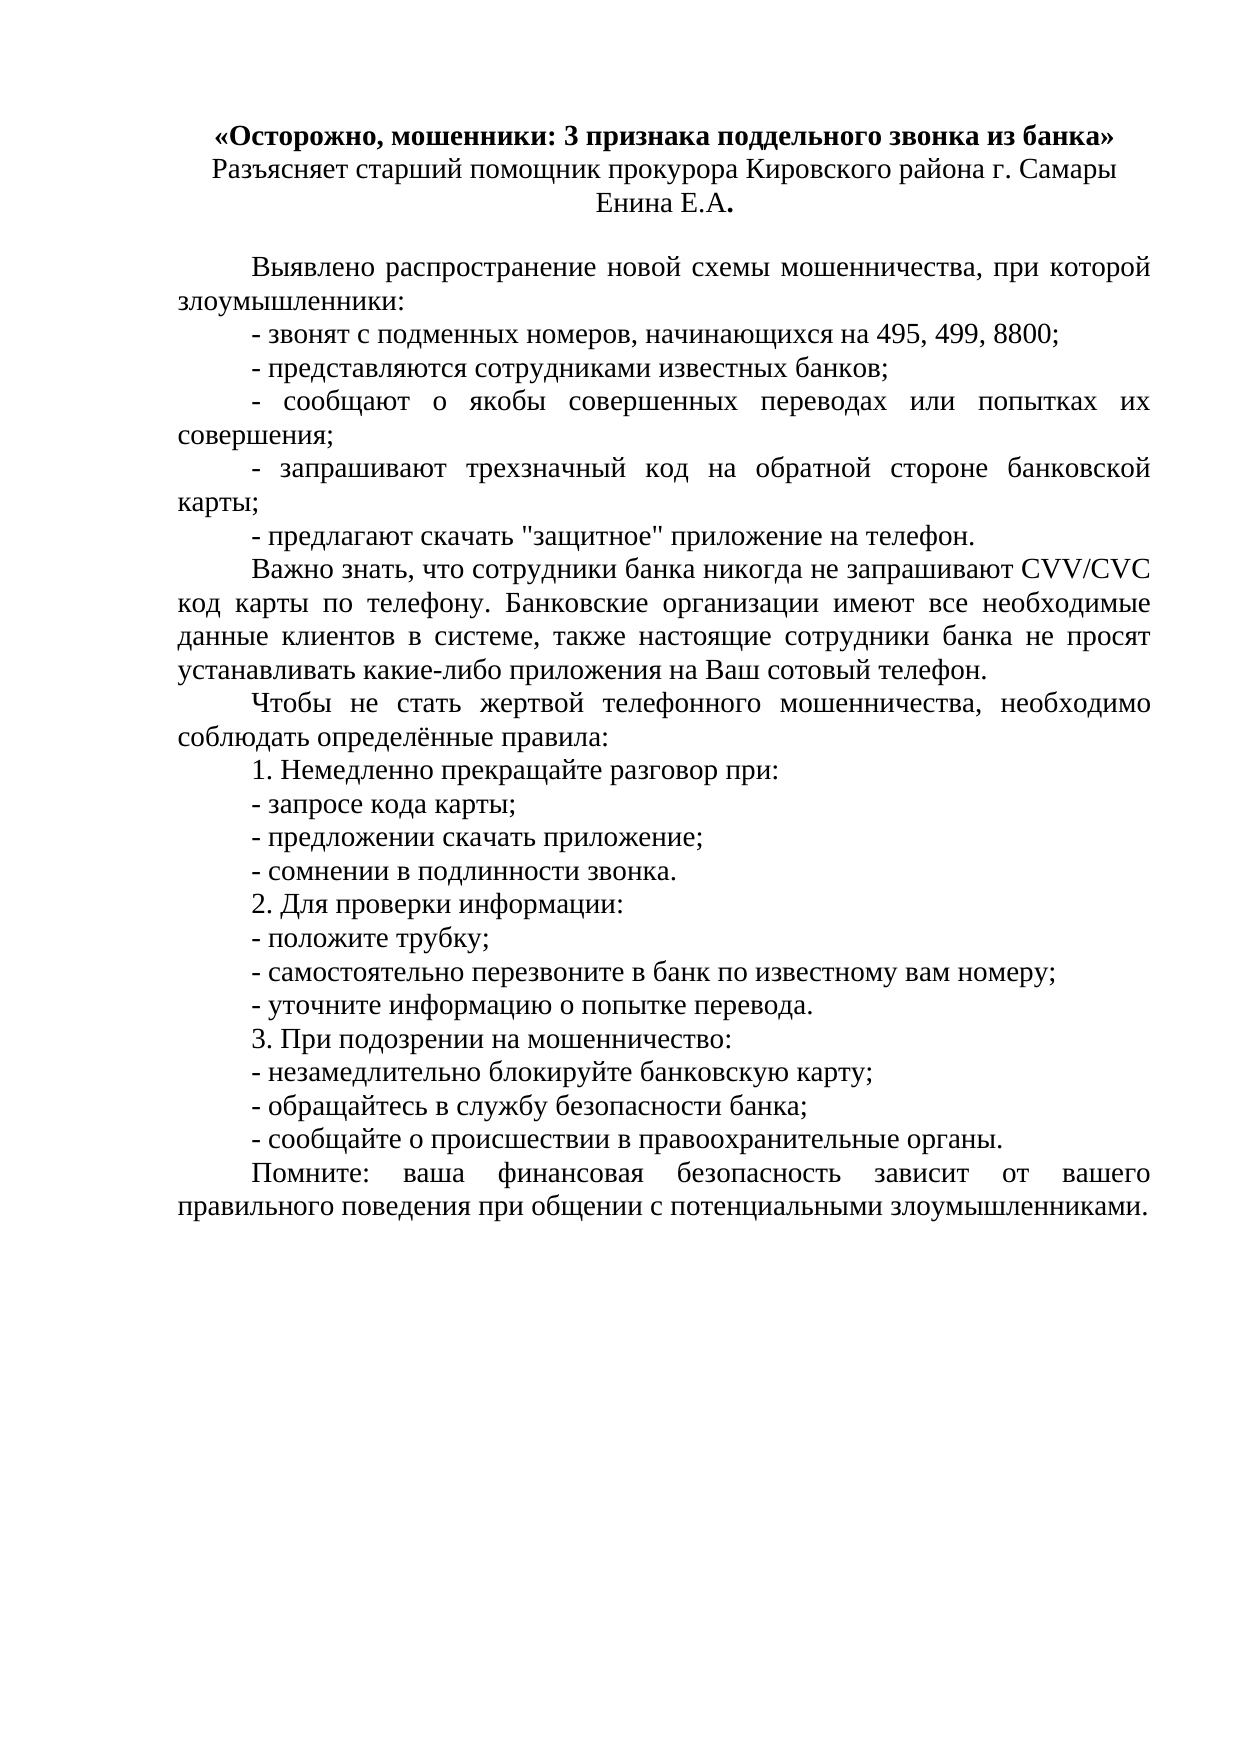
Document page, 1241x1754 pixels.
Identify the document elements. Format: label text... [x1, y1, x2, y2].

text Выявлено распространение новой схемы мошенничества, при которой злоумышленники: [177, 249, 1152, 316]
text - положите трубку; [177, 920, 1152, 954]
text - сообщают о якобы совершенных переводах или попытках их совершения; [177, 383, 1152, 451]
text - уточните информацию о попытке перевода. [177, 987, 1152, 1021]
text - сообщайте о происшествии в правоохранительные органы. [177, 1121, 1152, 1155]
text «Осторожно, мошенники: 3 признака поддельного звонка из банка» [177, 118, 1152, 152]
text - самостоятельно перезвоните в банк по известному вам номеру; [177, 954, 1152, 987]
text Разъясняет старший помощник прокурора Кировского района г. Самары Енина Е.А. [177, 152, 1152, 219]
text Чтобы не стать жертвой телефонного мошенничества, необходимо соблюдать определённые правила: [177, 685, 1152, 752]
text Важно знать, что сотрудники банка никогда не запрашивают CVV/CVC код карты по телефону. Банковские организации имеют все необходимые данные клиентов в системе, также настоящие сотрудники банка не просят устанавливать какие-либо приложения на Ваш сотовый телефон. [177, 551, 1152, 685]
text - сомнении в подлинности звонка. [177, 853, 1152, 887]
text - незамедлительно блокируйте банковскую карту; [177, 1054, 1152, 1088]
text - представляются сотрудниками известных банков; [177, 350, 1152, 383]
text 1. Немедленно прекращайте разговор при: [177, 752, 1152, 786]
text 2. Для проверки информации: [177, 887, 1152, 920]
text - обращайтесь в службу безопасности банка; [177, 1088, 1152, 1121]
text - запрашивают трехзначный код на обратной стороне банковской карты; [177, 451, 1152, 518]
text - звонят с подменных номеров, начинающихся на 495, 499, 8800; [177, 316, 1152, 350]
text - предлагают скачать "защитное" приложение на телефон. [177, 518, 1152, 551]
text - предложении скачать приложение; [177, 819, 1152, 853]
text 3. При подозрении на мошенничество: [177, 1021, 1152, 1054]
text Помните: ваша финансовая безопасность зависит от вашего правильного поведения при общении с потенциальными злоумышленниками. [177, 1155, 1152, 1222]
text - запросе кода карты; [177, 786, 1152, 819]
